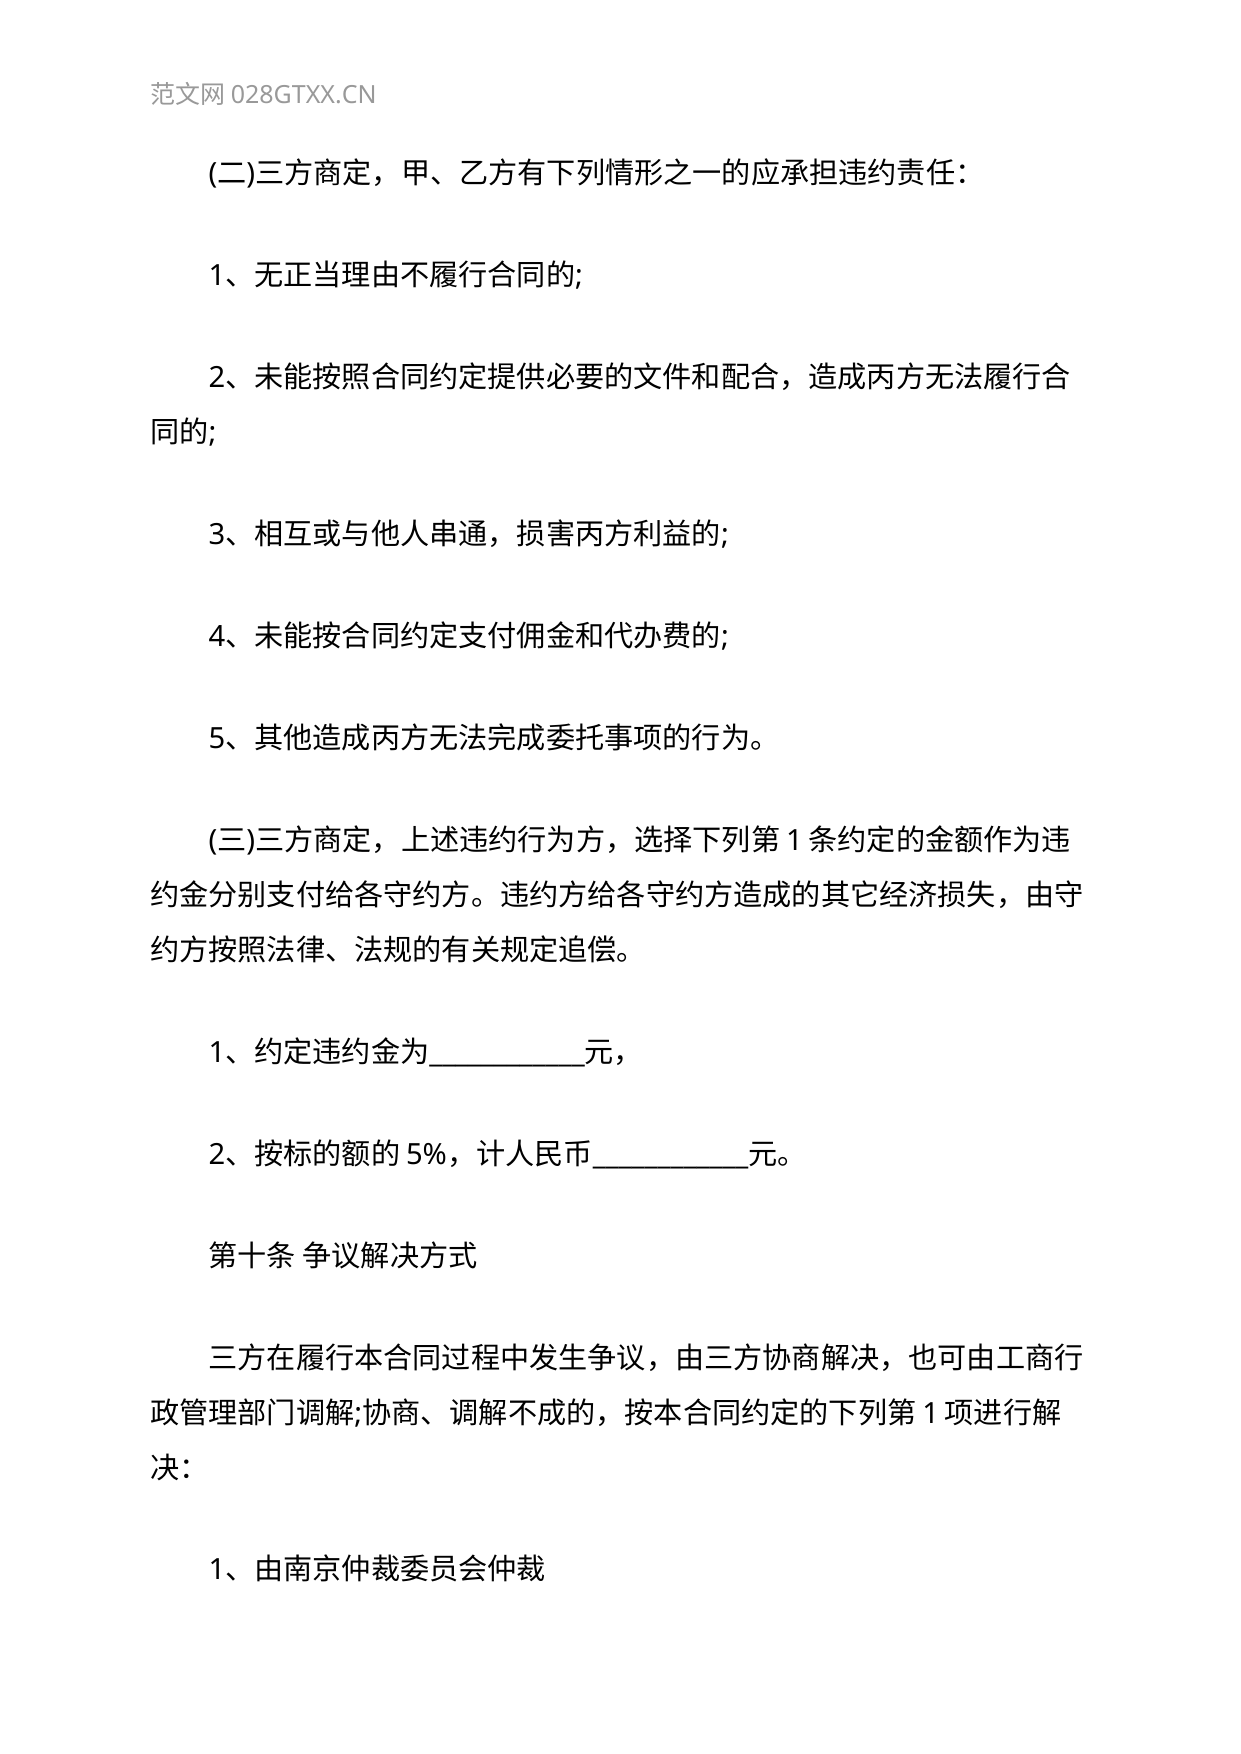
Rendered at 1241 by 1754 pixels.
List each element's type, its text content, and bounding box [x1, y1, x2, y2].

text (三)三方商定，上述违约行为方，选择下列第1条约定的金额作为违约金分别支付给各守约方。违约方给各守约方造成的其它经济损失，由守约方按照法律、法规的有关规定追偿。 [150, 817, 1090, 969]
text 2、未能按照合同约定提供必要的文件和配合，造成丙方无法履行合同的; [150, 354, 1090, 451]
text 1、约定违约金为____________元， [150, 1028, 1090, 1071]
text 4、未能按合同约定支付佣金和代办费的; [150, 613, 1090, 655]
text (二)三方商定，甲、乙方有下列情形之一的应承担违约责任： [150, 150, 1090, 192]
text 5、其他造成丙方无法完成委托事项的行为。 [150, 715, 1090, 757]
text 3、相互或与他人串通，损害丙方利益的; [150, 511, 1090, 553]
text 1、由南京仲裁委员会仲裁 [150, 1546, 1090, 1588]
text 2、按标的额的5%，计人民币____________元。 [150, 1131, 1090, 1173]
text 第十条 争议解决方式 [150, 1232, 1090, 1275]
text 三方在履行本合同过程中发生争议，由三方协商解决，也可由工商行政管理部门调解;协商、调解不成的，按本合同约定的下列第1项进行解决： [150, 1334, 1090, 1486]
text 1、无正当理由不履行合同的; [150, 252, 1090, 294]
